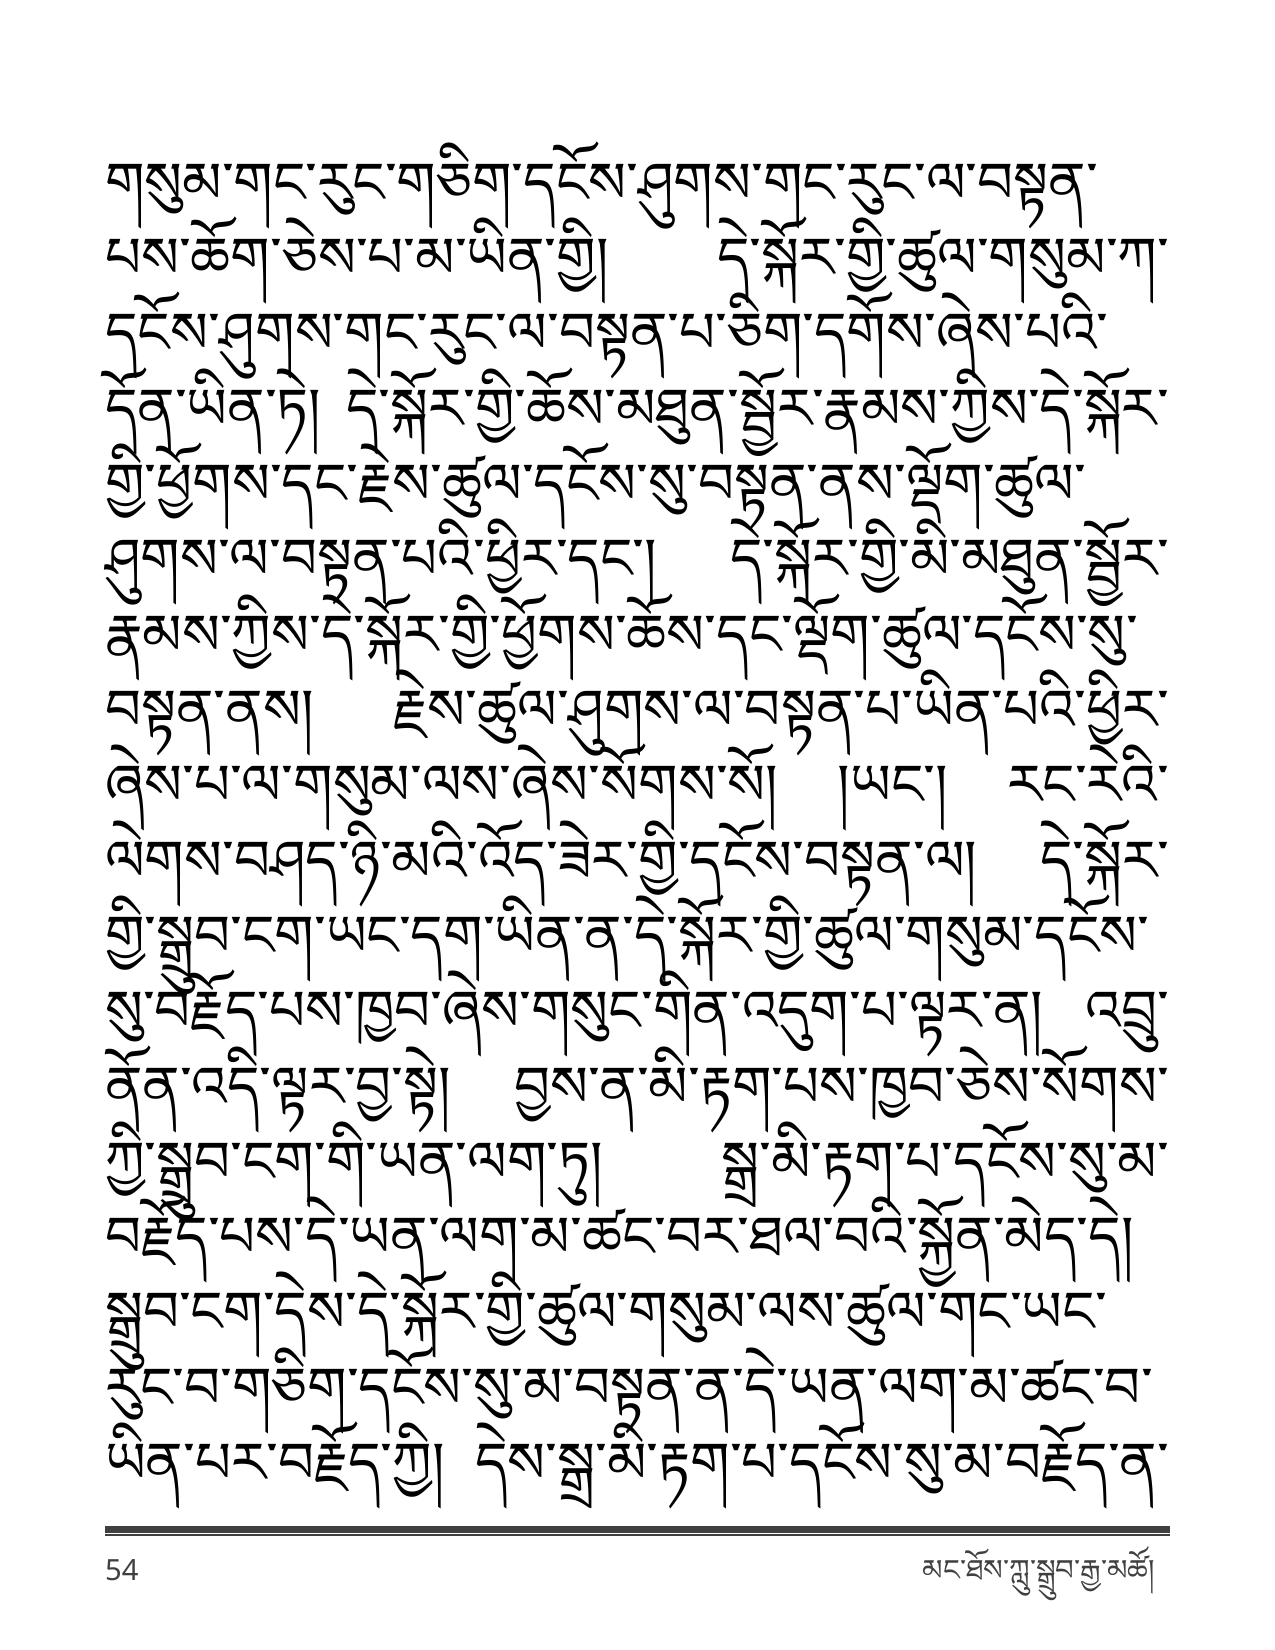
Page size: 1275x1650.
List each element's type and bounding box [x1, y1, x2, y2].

text [105, 150, 1170, 1496]
